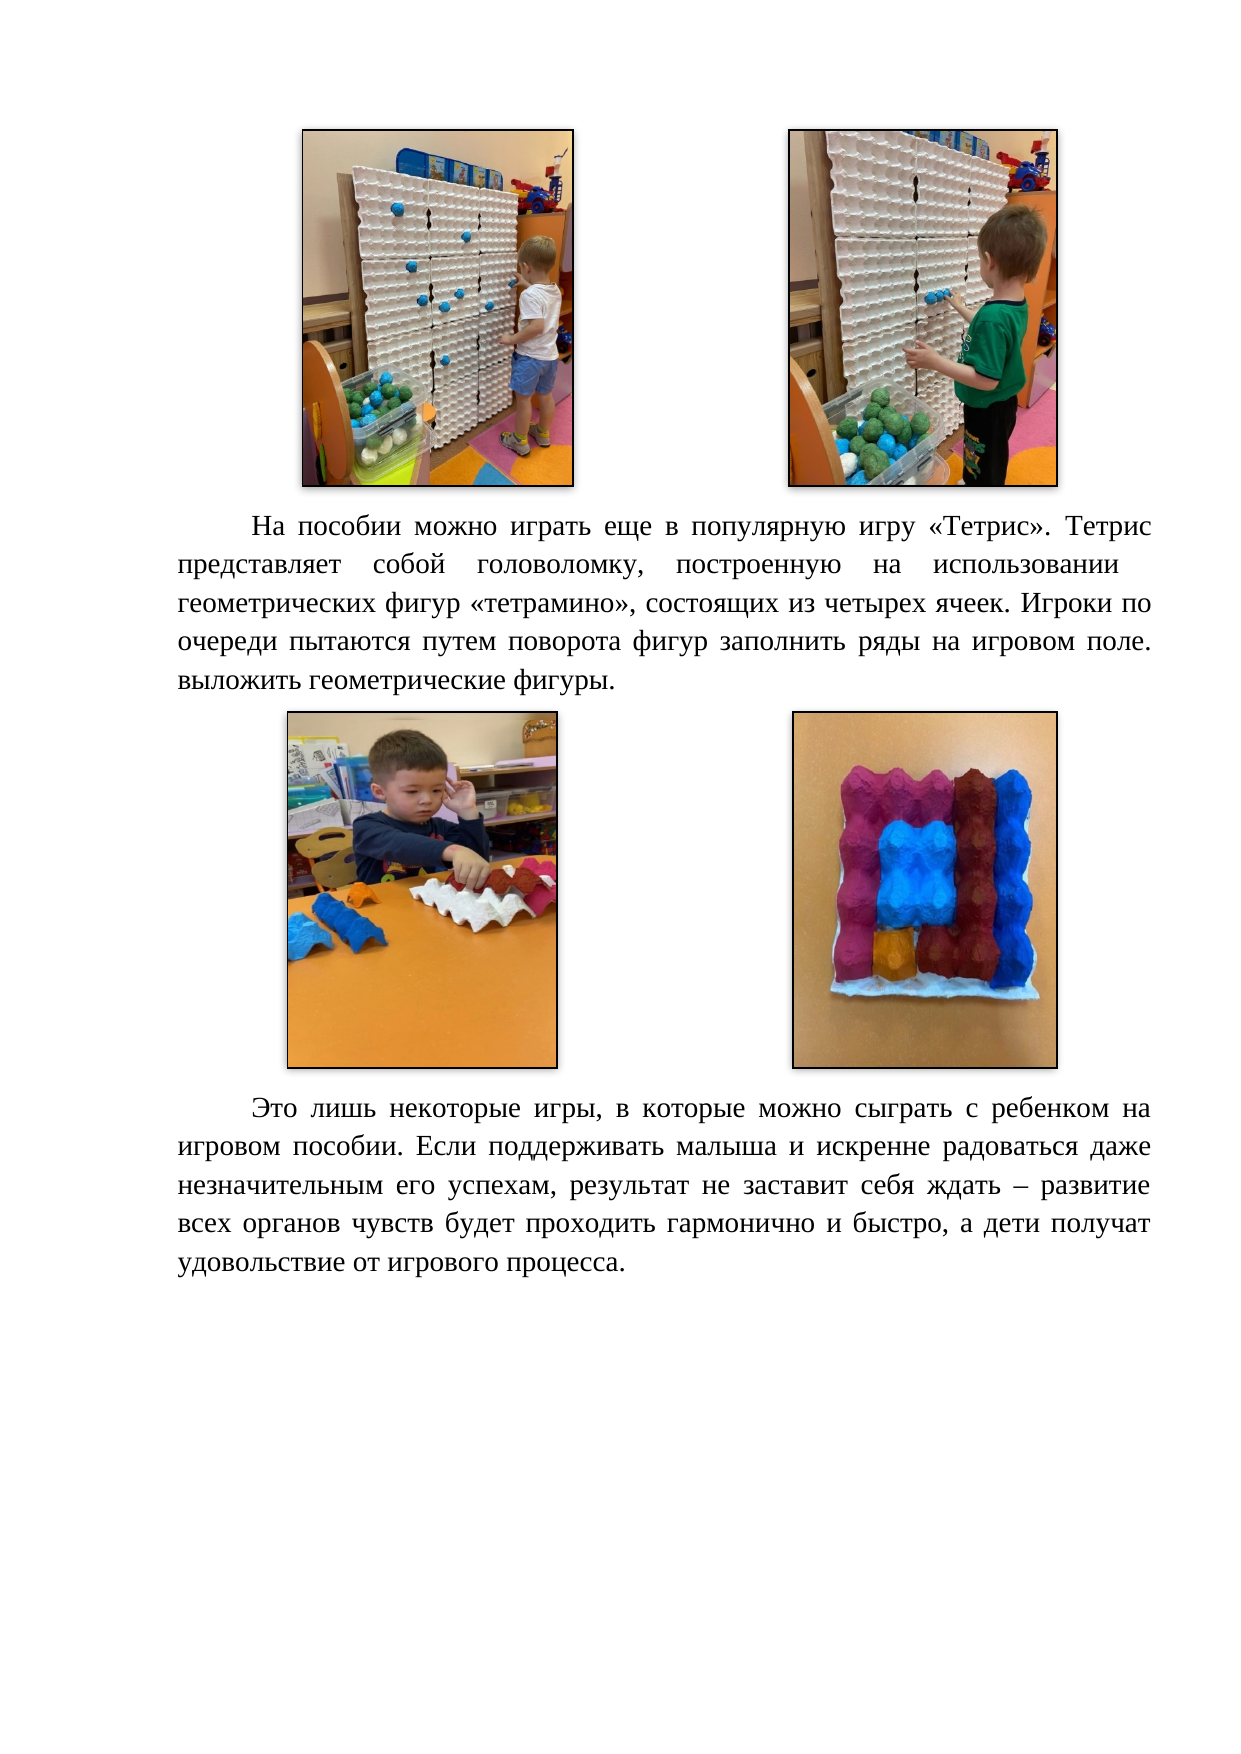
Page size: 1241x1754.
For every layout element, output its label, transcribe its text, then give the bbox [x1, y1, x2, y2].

picture [288, 713, 556, 1067]
text Это лишь некоторые игры, в которые можно сыграть с ребенком на игровом пособии. Если поддерживать малыша и искренне радоваться даже незначительным его успехам, результат не заставит себя ждать – развитие всех органов чувств будет проходить гармонично и быстро, а дети получат удовольствие от игрового процесса. [177, 1090, 1152, 1278]
text На пособии можно играть еще в популярную игру «Тетрис». Тетрис представляет собой головоломку, построенную на использовании геометрических фигур «тетрамино», состоящих из четырех ячеек. Игроки по очереди пытаются путем поворота фигур заполнить ряды на игровом поле. выложить геометрические фигуры. [177, 508, 1152, 695]
picture [790, 131, 1056, 485]
picture [794, 713, 1056, 1067]
picture [303, 131, 572, 485]
